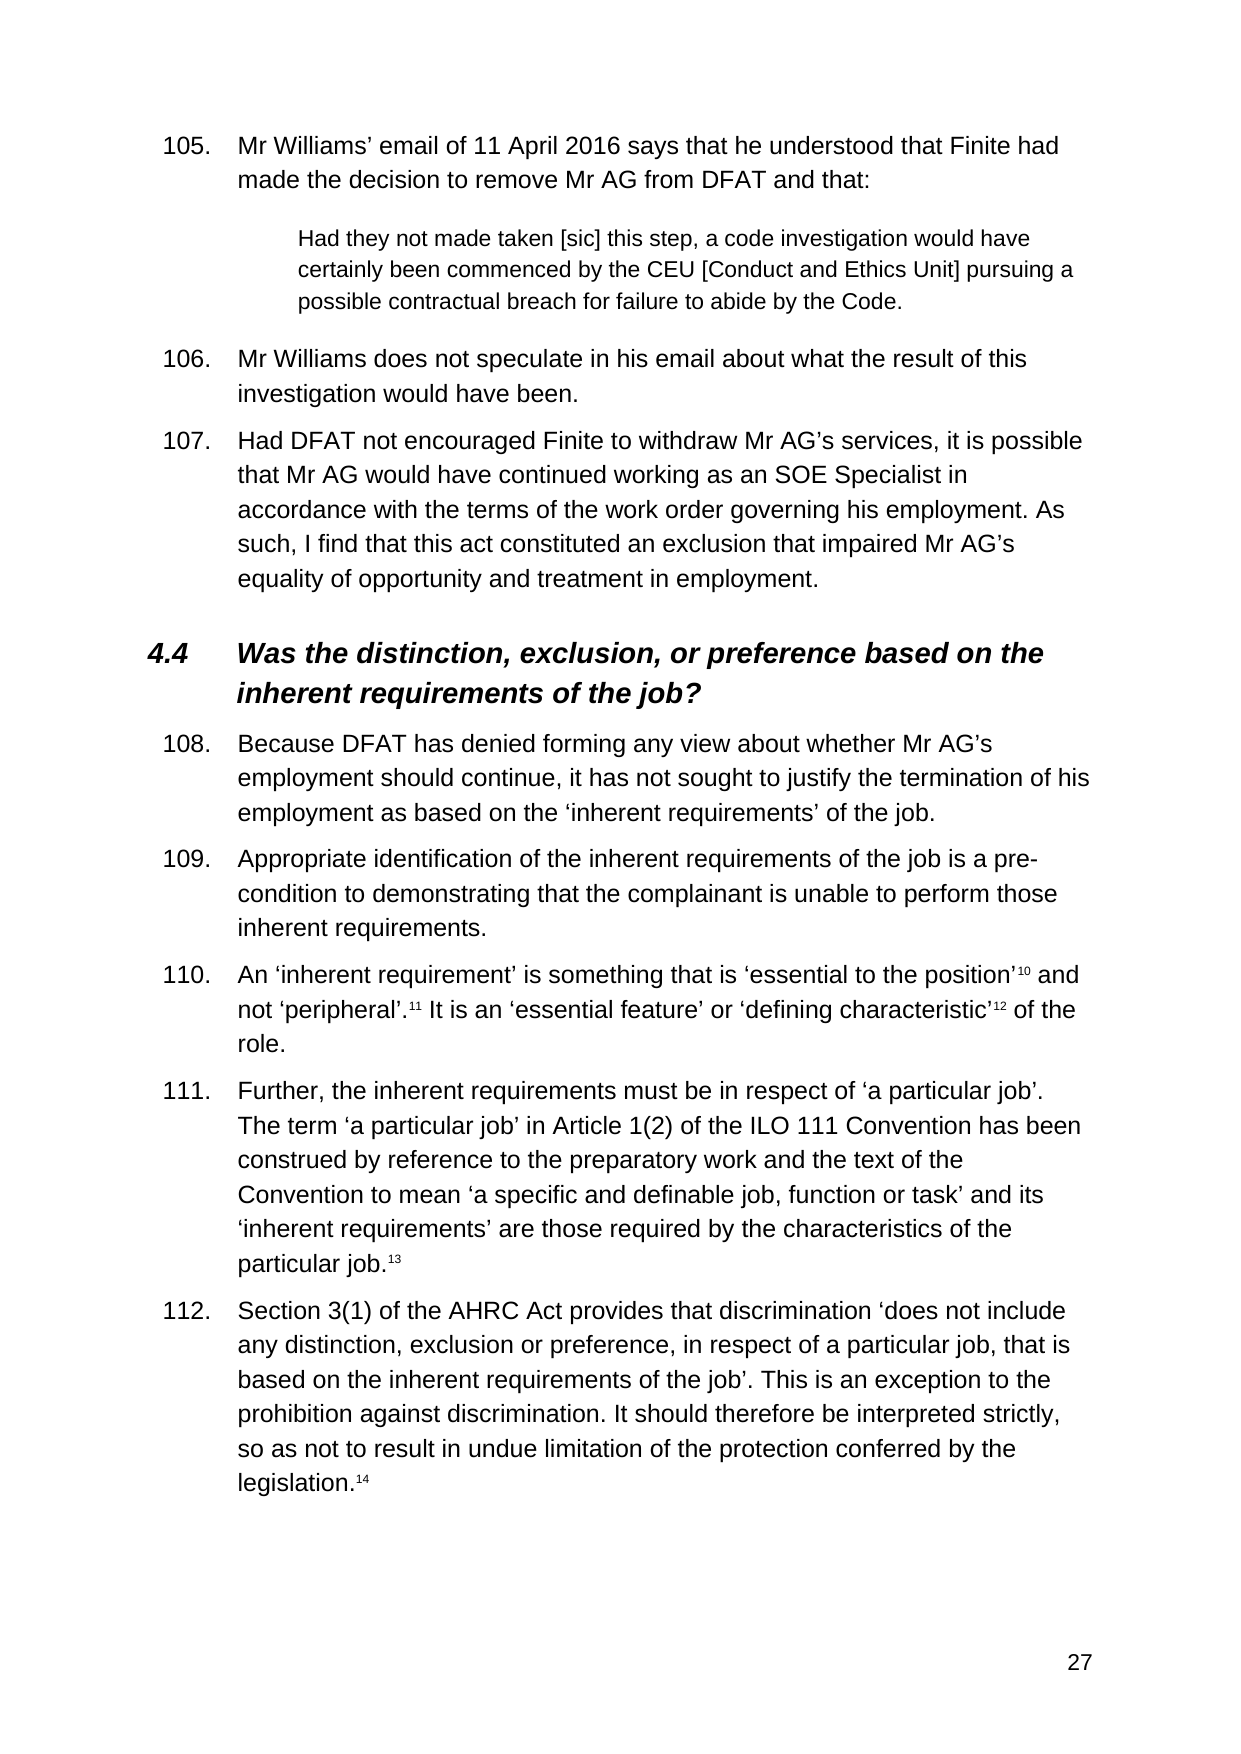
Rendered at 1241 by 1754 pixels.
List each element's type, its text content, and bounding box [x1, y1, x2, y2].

list Section 3(1) of the AHRC Act provides that discrimination ‘does not include any distinction, exclusion or preference, in respect of a particular job, that is based on the inherent requirements of the job’. This is an exception to the prohibition against discrimination. It should therefore be interpreted strictly, so as not to result in undue limitation of the protection conferred by the legislation. [162, 1296, 1092, 1497]
text Had they not made taken [sic] this step, a code investigation would have certainly been commenced by the CEU [Conduct and Ethics Unit] pursuing a possible contractual breach for failure to abide by the Code. [298, 224, 1092, 314]
list Had DFAT not encouraged Finite to withdraw Mr AG’s services, it is possible that Mr AG would have continued working as an SOE Specialist in accordance with the terms of the work order governing his employment. As such, I find that this act constituted an exclusion that impaired Mr AG’s equality of opportunity and treatment in employment. [162, 426, 1092, 592]
list Appropriate identification of the inherent requirements of the job is a pre-condition to demonstrating that the complainant is unable to perform those inherent requirements. [162, 844, 1092, 942]
subtitle Was the distinction, exclusion, or preference based on the inherent requirements of the job? [148, 636, 1092, 709]
list Mr Williams does not speculate in his email about what the result of this investigation would have been. [162, 344, 1092, 407]
list Mr Williams’ email of 11 April 2016 says that he understood that Finite had made the decision to remove Mr AG from DFAT and that: [162, 131, 1092, 194]
list An ‘inherent requirement’ is something that is ‘essential to the position’ and not ‘peripheral’. It is an ‘essential feature’ or ‘defining characteristic’ of the role. [162, 960, 1092, 1058]
list Because DFAT has denied forming any view about whether Mr AG’s employment should continue, it has not sought to justify the termination of his employment as based on the ‘inherent requirements’ of the job. [162, 728, 1092, 826]
list Further, the inherent requirements must be in respect of ‘a particular job’. The term ‘a particular job’ in Article 1(2) of the ILO 111 Convention has been construed by reference to the preparatory work and the text of the Convention to mean ‘a specific and definable job, function or task’ and its ‘inherent requirements’ are those required by the characteristics of the particular job. [162, 1076, 1092, 1277]
